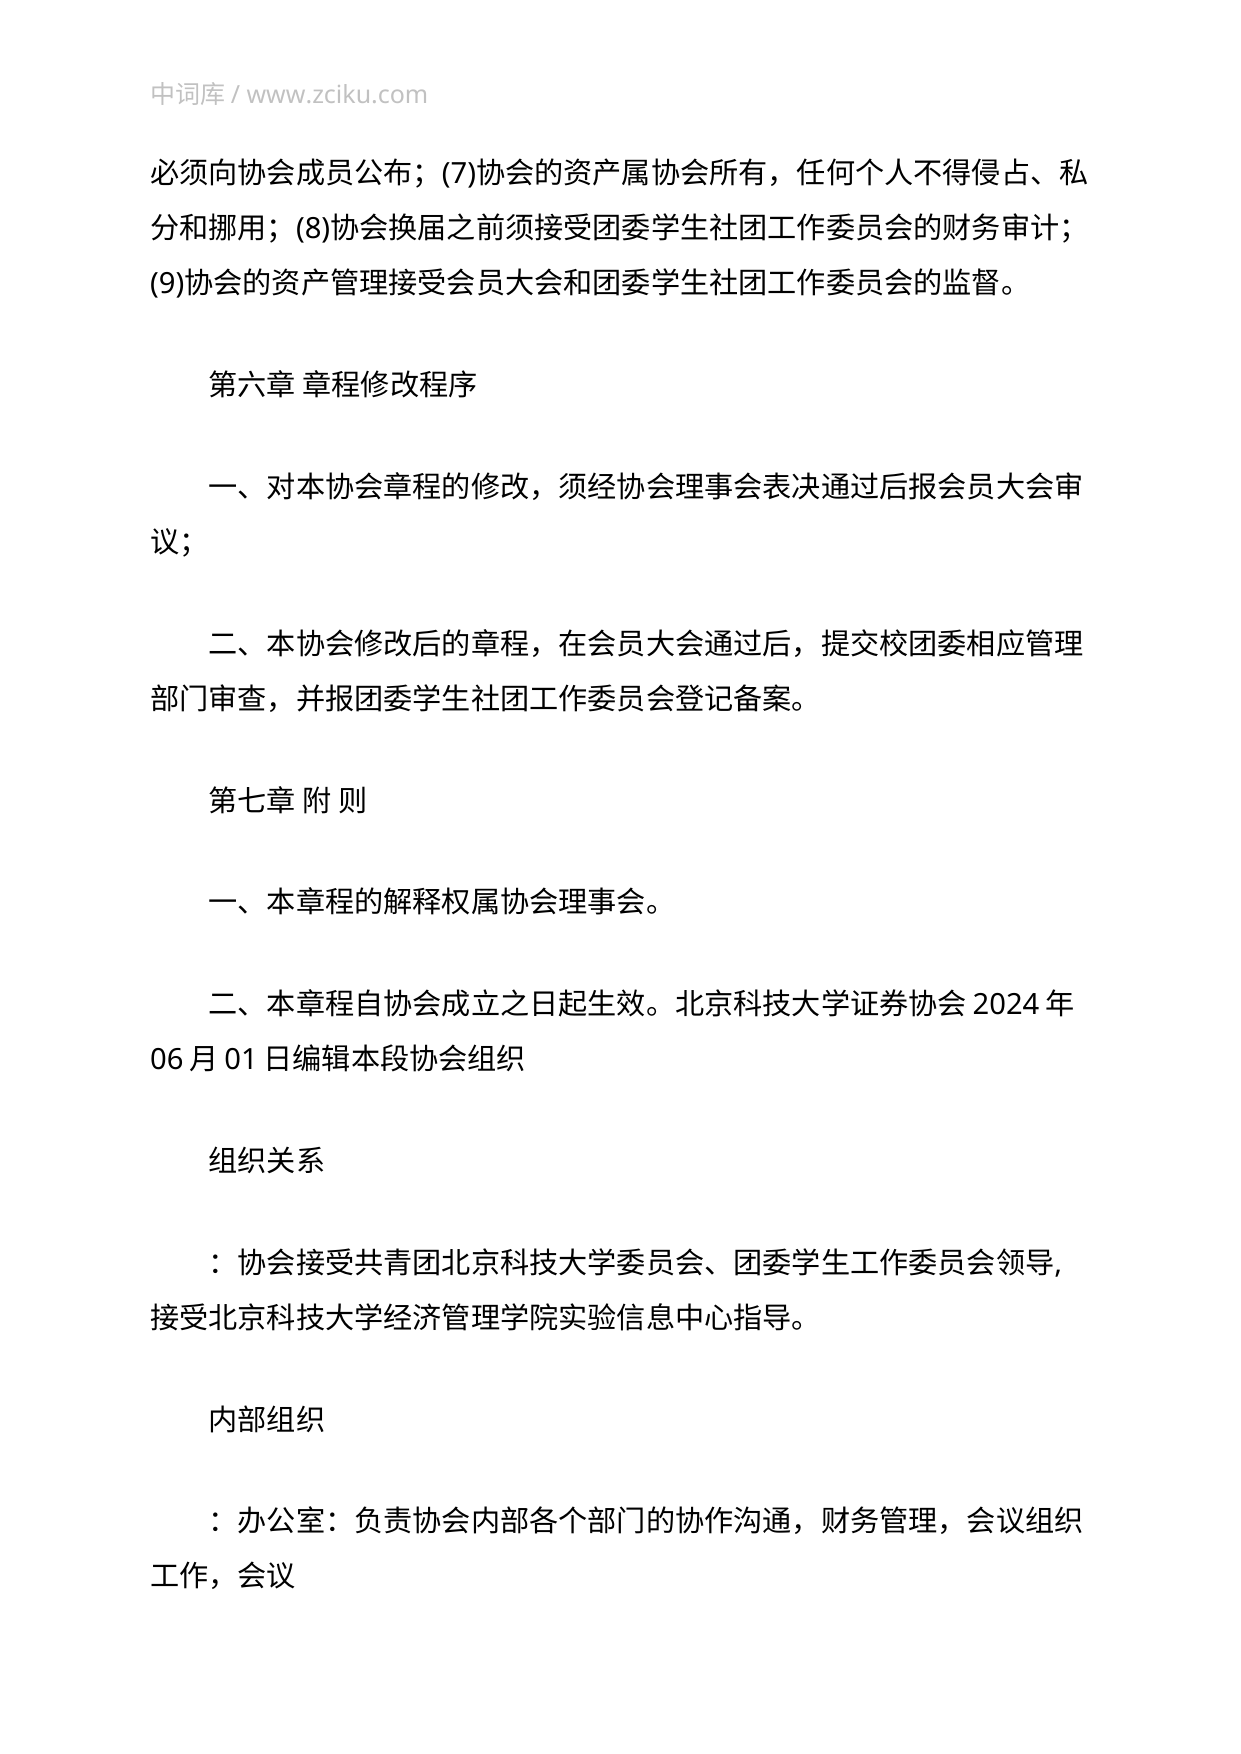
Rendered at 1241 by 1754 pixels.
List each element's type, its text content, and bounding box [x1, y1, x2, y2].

text 一、对本协会章程的修改，须经协会理事会表决通过后报会员大会审议； [150, 464, 1090, 561]
text 二、本协会修改后的章程，在会员大会通过后，提交校团委相应管理部门审查，并报团委学生社团工作委员会登记备案。 [150, 620, 1090, 718]
text 第七章 附 则 [150, 777, 1090, 819]
text 二、本章程自协会成立之日起生效。北京科技大学证券协会2024年06月01日编辑本段协会组织 [150, 981, 1090, 1078]
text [150, 150, 1090, 302]
text ：办公室：负责协会内部各个部门的协作沟通，财务管理，会议组织工作，会议 [150, 1498, 1090, 1595]
text 第六章 章程修改程序 [150, 362, 1090, 404]
text 内部组织 [150, 1396, 1090, 1438]
text 一、本章程的解释权属协会理事会。 [150, 879, 1090, 921]
text 组织关系 [150, 1138, 1090, 1180]
text ：协会接受共青团北京科技大学委员会、团委学生工作委员会领导,接受北京科技大学经济管理学院实验信息中心指导。 [150, 1239, 1090, 1337]
